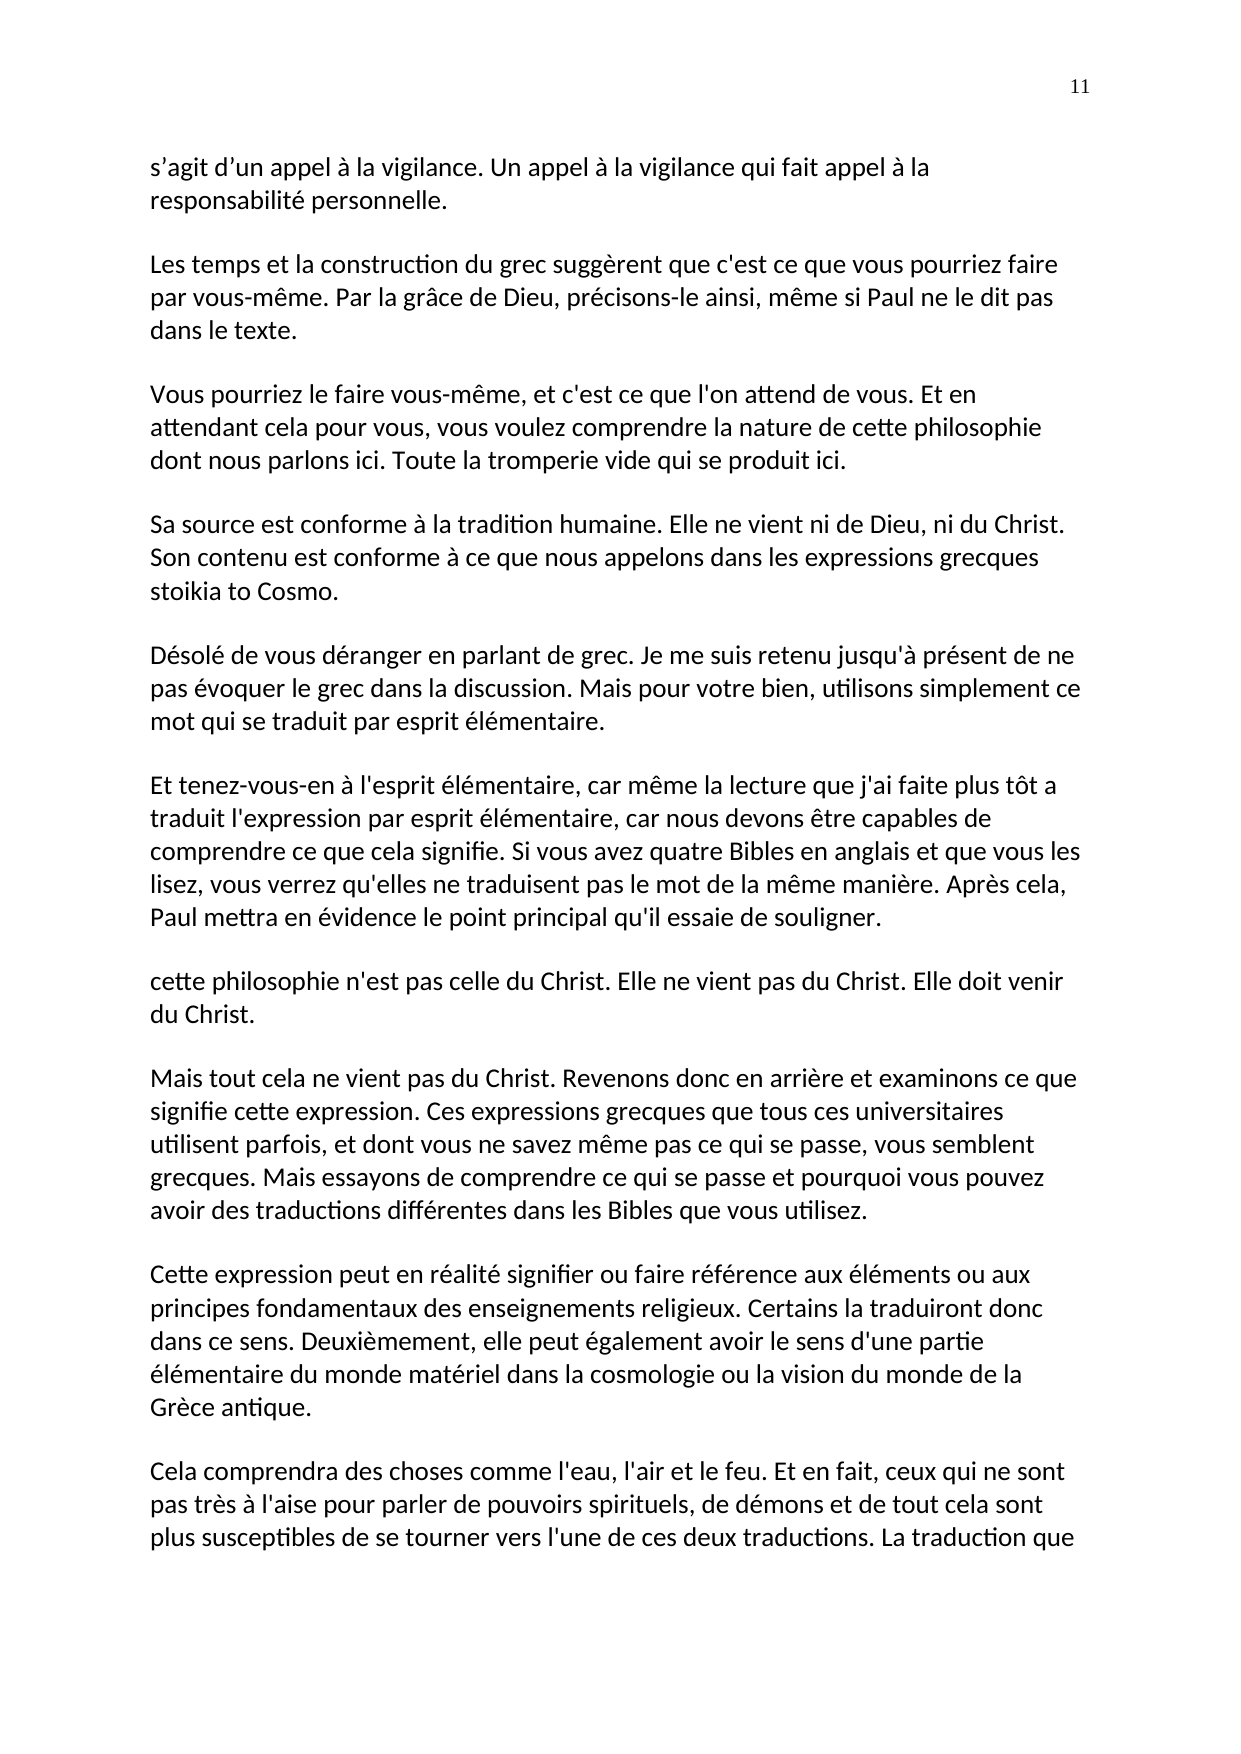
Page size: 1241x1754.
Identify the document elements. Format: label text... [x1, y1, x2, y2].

text Désolé de vous déranger en parlant de grec. Je me suis retenu jusqu'à présent de ne pas évoquer le grec dans la discussion. Mais pour votre bien, utilisons simplement ce mot qui se traduit par esprit élémentaire. [150, 638, 1090, 737]
text Sa source est conforme à la tradition humaine. Elle ne vient ni de Dieu, ni du Christ. Son contenu est conforme à ce que nous appelons dans les expressions grecques stoikia to Cosmo. [150, 508, 1090, 607]
text cette philosophie n'est pas celle du Christ. Elle ne vient pas du Christ. Elle doit venir du Christ. [150, 964, 1090, 1030]
text Et tenez-vous-en à l'esprit élémentaire, car même la lecture que j'ai faite plus tôt a traduit l'expression par esprit élémentaire, car nous devons être capables de comprendre ce que cela signifie. Si vous avez quatre Bibles en anglais et que vous les lisez, vous verrez qu'elles ne traduisent pas le mot de la même manière. Après cela, Paul mettra en évidence le point principal qu'il essaie de souligner. [150, 768, 1090, 933]
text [150, 150, 1090, 216]
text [150, 1454, 1090, 1553]
text Cette expression peut en réalité signifier ou faire référence aux éléments ou aux principes fondamentaux des enseignements religieux. Certains la traduiront donc dans ce sens. Deuxièmement, elle peut également avoir le sens d'une partie élémentaire du monde matériel dans la cosmologie ou la vision du monde de la Grèce antique. [150, 1258, 1090, 1423]
text Les temps et la construction du grec suggèrent que c'est ce que vous pourriez faire par vous-même. Par la grâce de Dieu, précisons-le ainsi, même si Paul ne le dit pas dans le texte. [150, 247, 1090, 346]
text Mais tout cela ne vient pas du Christ. Revenons donc en arrière et examinons ce que signifie cette expression. Ces expressions grecques que tous ces universitaires utilisent parfois, et dont vous ne savez même pas ce qui se passe, vous semblent grecques. Mais essayons de comprendre ce qui se passe et pourquoi vous pouvez avoir des traductions différentes dans les Bibles que vous utilisez. [150, 1061, 1090, 1227]
text Vous pourriez le faire vous-même, et c'est ce que l'on attend de vous. Et en attendant cela pour vous, vous voulez comprendre la nature de cette philosophie dont nous parlons ici. Toute la tromperie vide qui se produit ici. [150, 377, 1090, 476]
